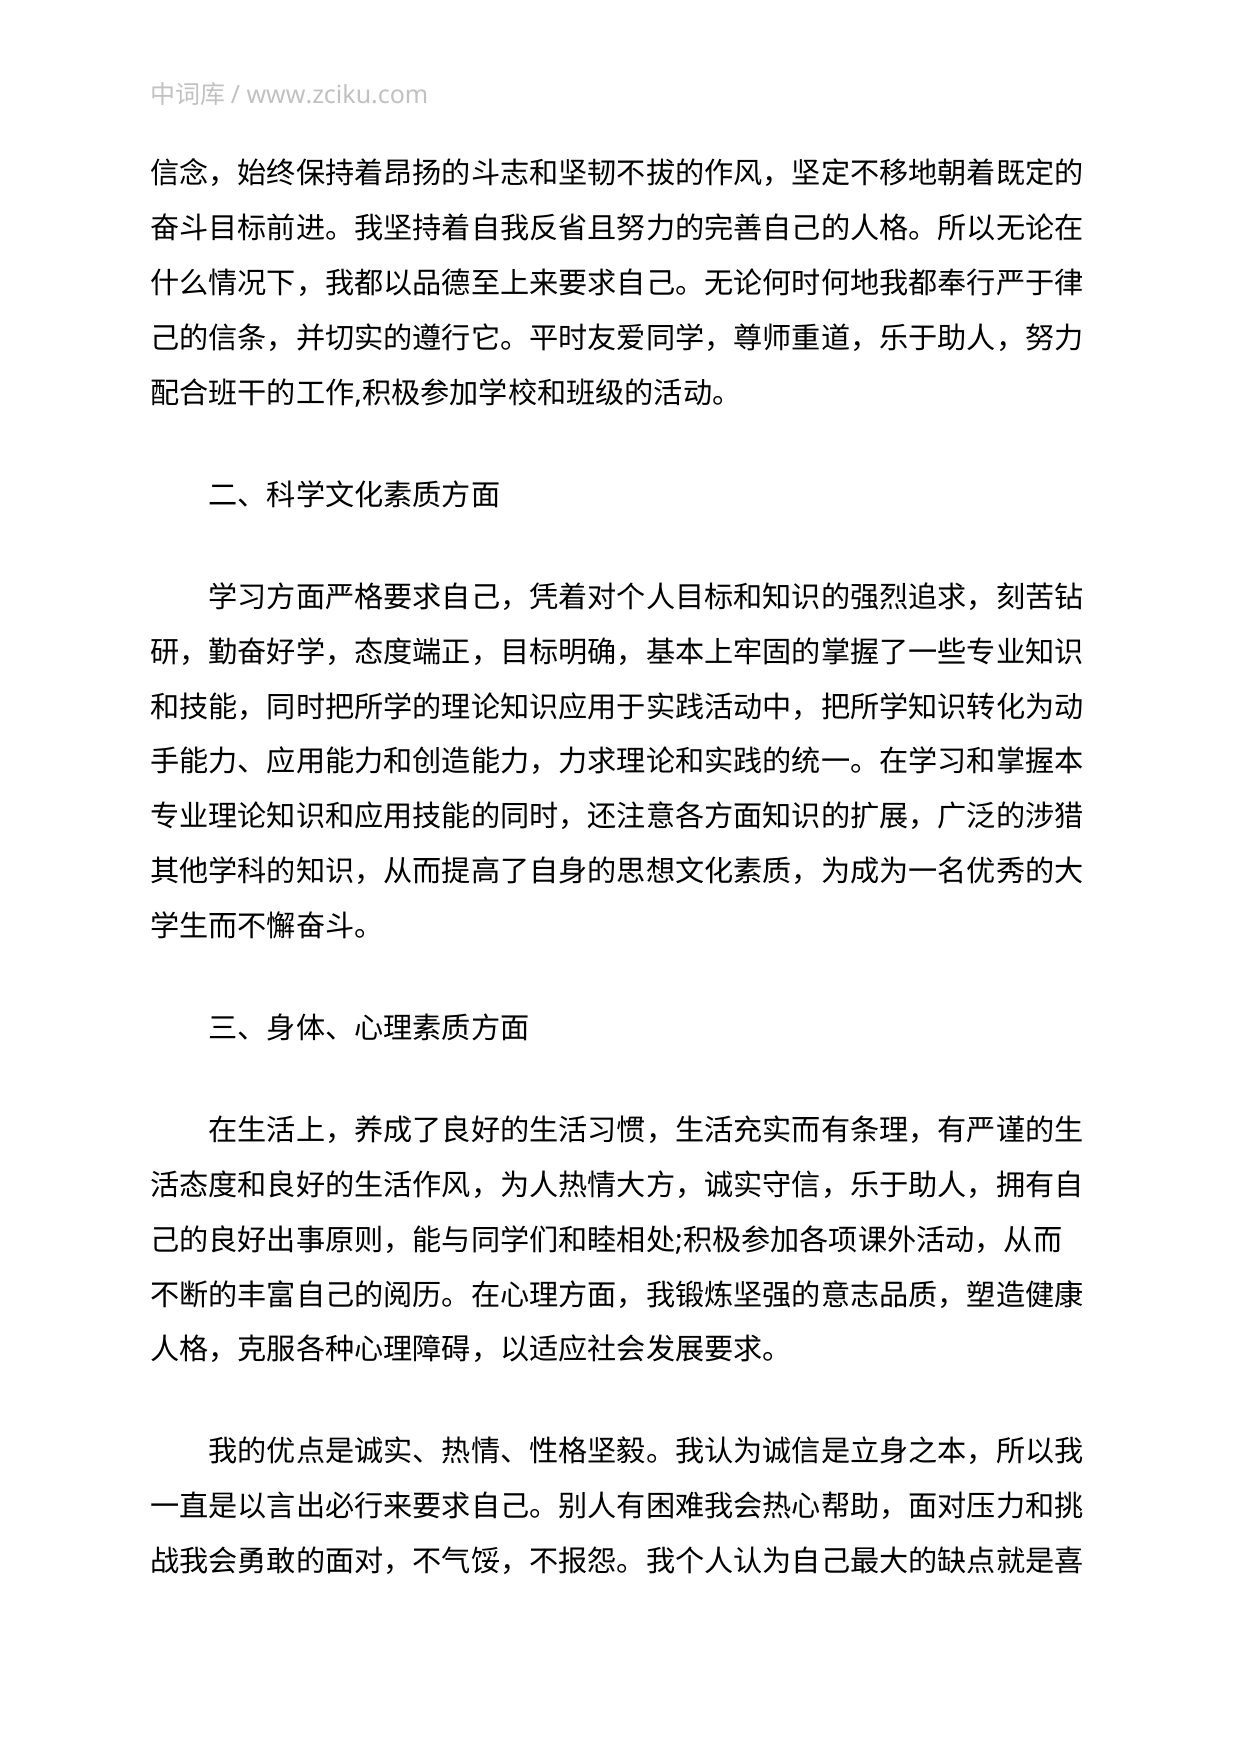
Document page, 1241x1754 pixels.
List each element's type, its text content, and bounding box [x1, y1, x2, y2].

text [150, 1428, 1090, 1580]
text 二、科学文化素质方面 [150, 472, 1090, 514]
text 学习方面严格要求自己，凭着对个人目标和知识的强烈追求，刻苦钻研，勤奋好学，态度端正，目标明确，基本上牢固的掌握了一些专业知识和技能，同时把所学的理论知识应用于实践活动中，把所学知识转化为动手能力、应用能力和创造能力，力求理论和实践的统一。在学习和掌握本专业理论知识和应用技能的同时，还注意各方面知识的扩展，广泛的涉猎其他学科的知识，从而提高了自身的思想文化素质，为成为一名优秀的大学生而不懈奋斗。 [150, 573, 1090, 945]
text 在生活上，养成了良好的生活习惯，生活充实而有条理，有严谨的生活态度和良好的生活作风，为人热情大方，诚实守信，乐于助人，拥有自己的良好出事原则，能与同学们和睦相处;积极参加各项课外活动，从而不断的丰富自己的阅历。在心理方面，我锻炼坚强的意志品质，塑造健康人格，克服各种心理障碍，以适应社会发展要求。 [150, 1106, 1090, 1368]
text 三、身体、心理素质方面 [150, 1004, 1090, 1047]
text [150, 150, 1090, 412]
